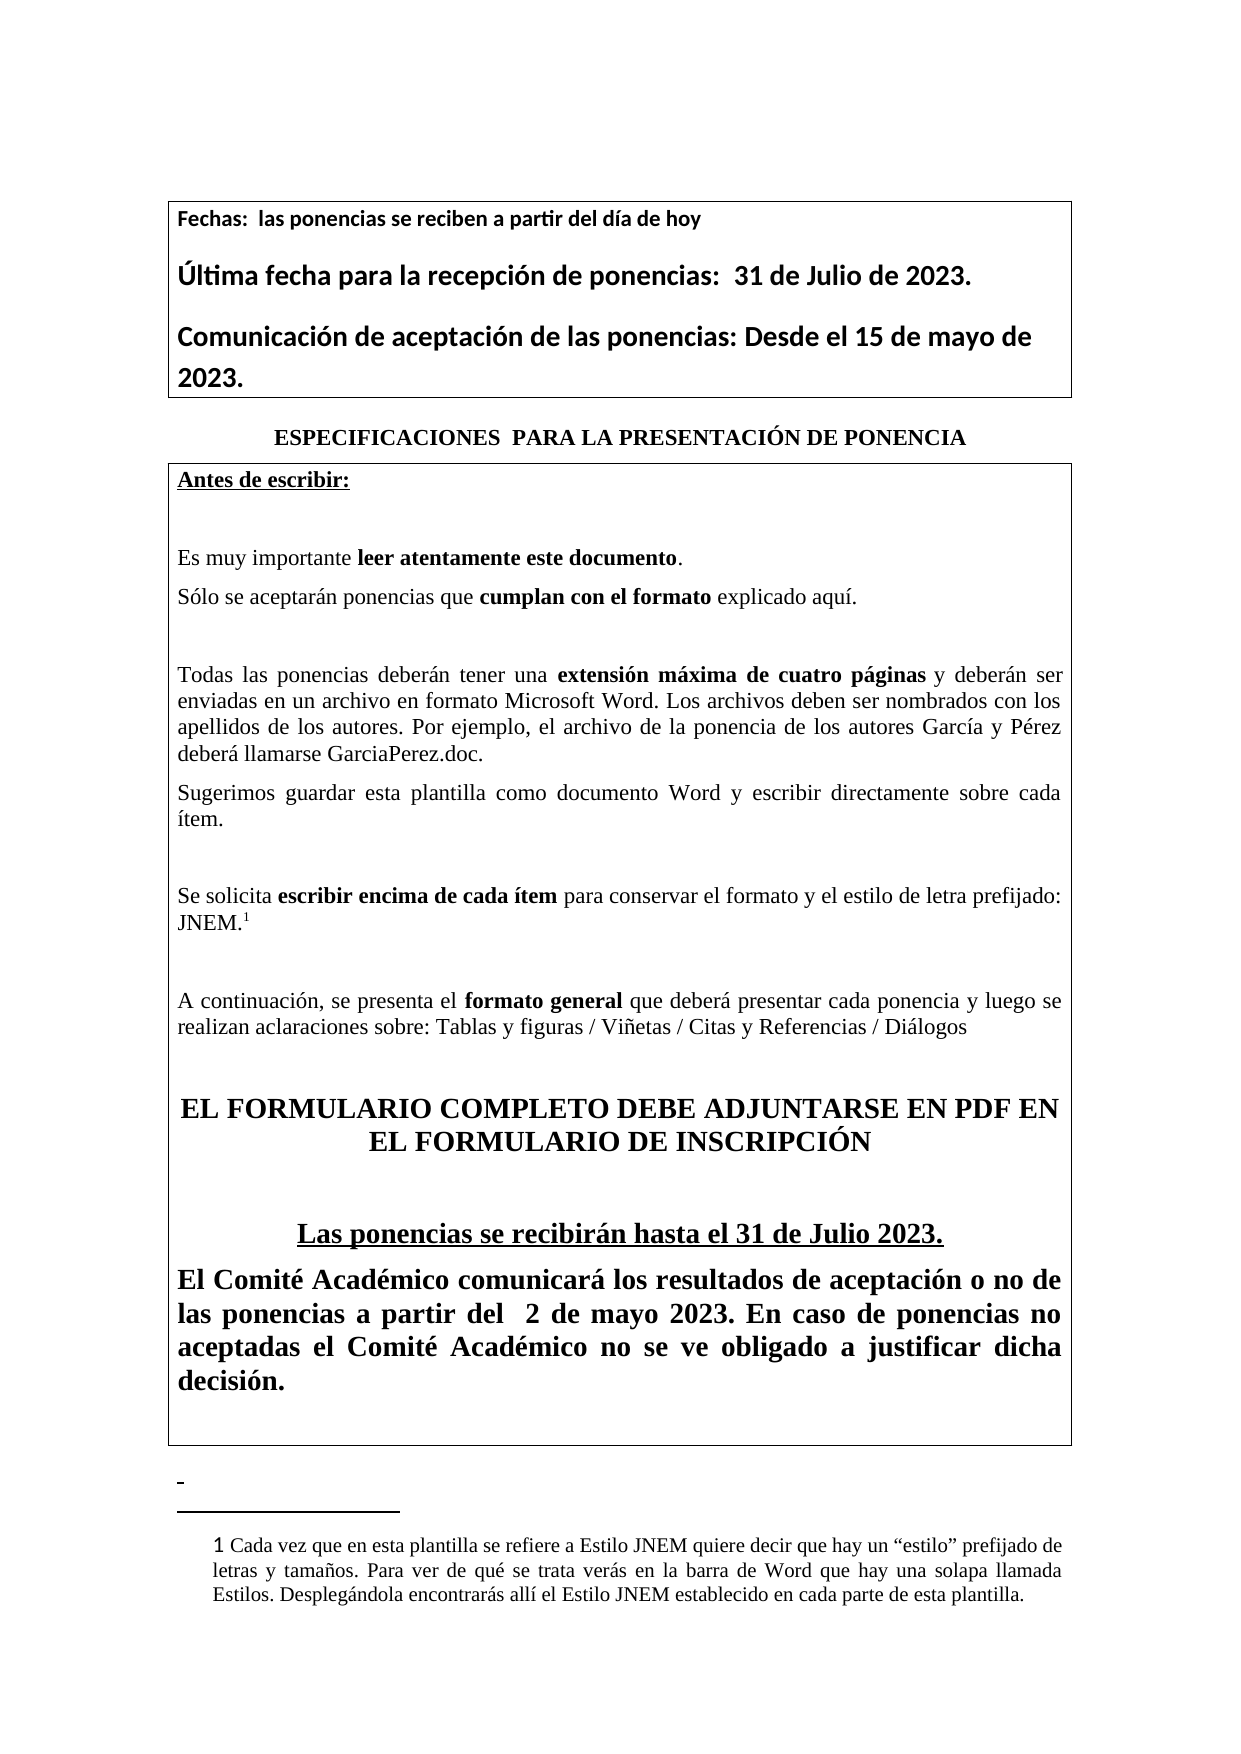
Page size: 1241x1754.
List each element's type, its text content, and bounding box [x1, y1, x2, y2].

text A continuación, se presenta el formato general que deberá presentar cada ponencia y luego se realizan aclaraciones sobre: Tablas y figuras / Viñetas / Citas y Referencias / Diálogos [169, 983, 1071, 1039]
text Fechas: las ponencias se reciben a partir del día de hoy [169, 202, 1071, 232]
text Antes de escribir: [169, 464, 1071, 493]
text Última fecha para la recepción de ponencias: 31 de Julio de 2023. [169, 254, 1071, 292]
text El Comité Académico comunicará los resultados de aceptación o no de las ponencias a partir del 2 de mayo 2023. En caso de ponencias no aceptadas el Comité Académico no se ve obligado a justificar dicha decisión. [169, 1259, 1071, 1397]
text ESPECIFICACIONES PARA LA PRESENTACIÓN DE PONENCIA [177, 424, 1063, 451]
text Comunicación de aceptación de las ponencias: Desde el 15 de mayo de 2023. [169, 315, 1071, 397]
text Se solicita escribir encima de cada ítem para conservar el formato y el estilo de letra prefijado: JNEM. [169, 879, 1071, 935]
text Todas las ponencias deberán tener una extensión máxima de cuatro páginas y deberán ser enviadas en un archivo en formato Microsoft Word. Los archivos deben ser nombrados con los apellidos de los autores. Por ejemplo, el archivo de la ponencia de los autores García y Pérez deberá llamarse GarciaPerez.doc. [169, 657, 1071, 766]
text EL FORMULARIO COMPLETO DEBE ADJUNTARSE EN PDF EN EL FORMULARIO DE INSCRIPCIÓN [169, 1088, 1071, 1158]
text Es muy importante leer atentamente este documento. [169, 541, 1071, 570]
text Sugerimos guardar esta plantilla como documento Word y escribir directamente sobre cada ítem. [169, 775, 1071, 831]
text Sólo se aceptarán ponencias que cumplan con el formato explicado aquí. [169, 580, 1071, 609]
text Las ponencias se recibirán hasta el 31 de Julio 2023. [169, 1213, 1071, 1250]
